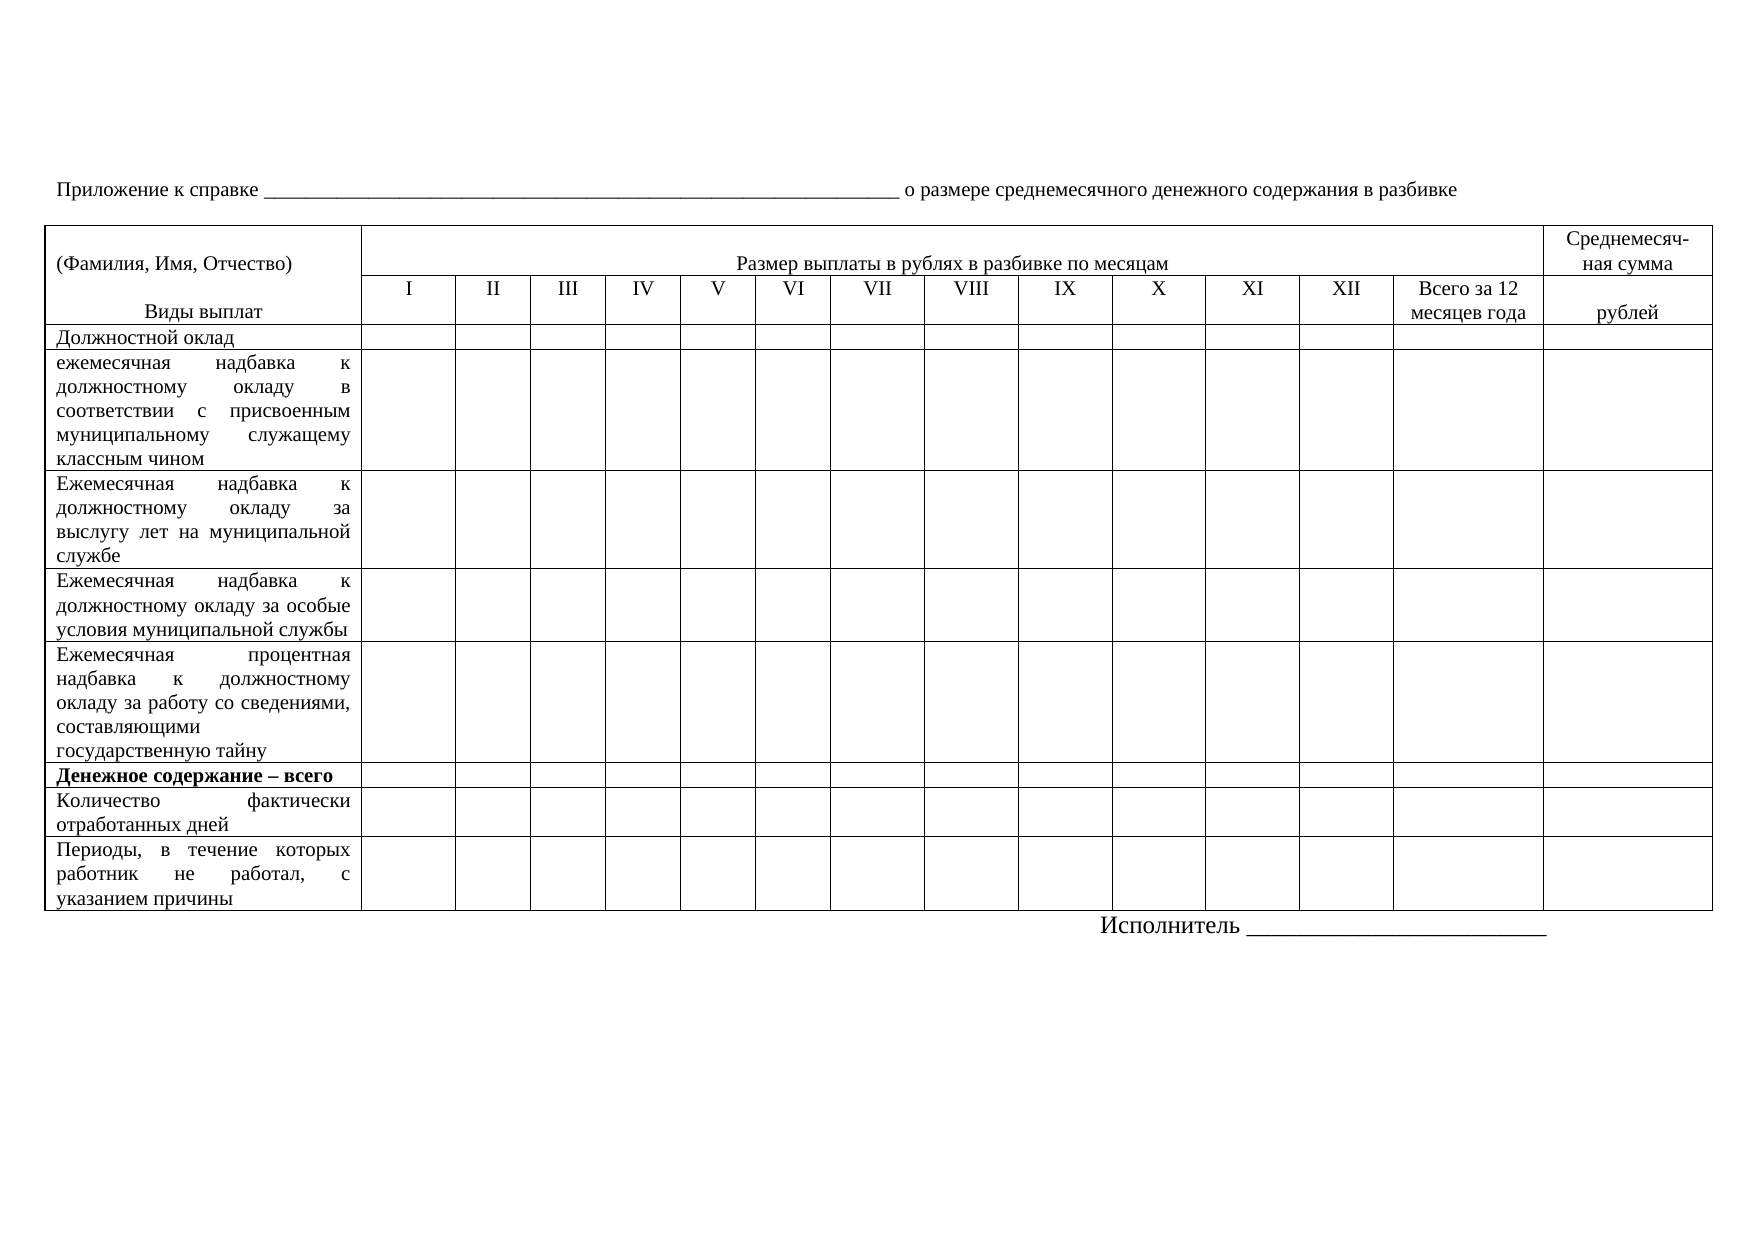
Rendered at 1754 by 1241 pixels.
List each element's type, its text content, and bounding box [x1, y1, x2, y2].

table_cell [531, 788, 605, 836]
table_cell [531, 325, 605, 349]
table_cell [531, 642, 605, 762]
table_cell [756, 763, 830, 787]
table_cell [925, 642, 1018, 762]
table_cell [831, 763, 924, 787]
table_cell [831, 788, 924, 836]
table_cell [831, 325, 924, 349]
table_cell [831, 569, 924, 641]
table_cell [756, 642, 830, 762]
table_cell [1300, 569, 1393, 641]
table_cell [1206, 763, 1299, 787]
table_cell [362, 569, 455, 641]
table_cell [831, 471, 924, 567]
table_cell [831, 837, 924, 909]
table_cell [1544, 569, 1712, 641]
table_cell [531, 569, 605, 641]
table_cell [1019, 350, 1112, 470]
table_cell [606, 788, 680, 836]
table_cell [1113, 569, 1205, 641]
table_cell Ежемесячная надбавка к должностному окладу за особые условия муниципальной службы [46, 569, 361, 641]
table_cell [1300, 788, 1393, 836]
table_cell V [681, 276, 755, 324]
table_cell [1113, 471, 1205, 567]
table_cell Ежемесячная процентная надбавка к должностному окладу за работу со сведениями, составляющими государственную тайну [46, 642, 361, 762]
table_cell XI [1206, 276, 1299, 324]
table_cell [681, 325, 755, 349]
table_cell [681, 471, 755, 567]
table_cell [362, 325, 455, 349]
table_cell [1113, 763, 1205, 787]
table_cell [606, 471, 680, 567]
table_cell [456, 350, 530, 470]
table_cell [1206, 642, 1299, 762]
table_cell [1394, 325, 1543, 349]
table_cell [1300, 763, 1393, 787]
table_cell [362, 837, 455, 909]
table_cell [925, 350, 1018, 470]
table_cell Количество фактически отработанных дней [46, 788, 361, 836]
table_cell [1544, 471, 1712, 567]
table_cell [1019, 569, 1112, 641]
table_cell [1113, 325, 1205, 349]
table_cell [756, 350, 830, 470]
table_cell [1394, 642, 1543, 762]
table_cell [1113, 837, 1205, 909]
table_cell XII [1300, 276, 1393, 324]
table_cell [1206, 569, 1299, 641]
table_cell [831, 350, 924, 470]
table_cell [1113, 788, 1205, 836]
table_cell [362, 471, 455, 567]
table_cell [1394, 837, 1543, 909]
table_cell [531, 471, 605, 567]
table_cell [1019, 642, 1112, 762]
table_cell [756, 325, 830, 349]
table_cell [925, 569, 1018, 641]
table_cell [925, 471, 1018, 567]
table_cell [925, 837, 1018, 909]
table_cell [1206, 325, 1299, 349]
table_cell [606, 763, 680, 787]
table_cell [1544, 325, 1712, 349]
table_cell VI [756, 276, 830, 324]
table_cell [1544, 642, 1712, 762]
table_header Размер выплаты в рублях в разбивке по месяцам [362, 226, 1543, 274]
table_cell [1300, 471, 1393, 567]
table_cell [925, 788, 1018, 836]
table_cell [1206, 471, 1299, 567]
table_cell ежемесячная надбавка к должностному окладу в соответствии с присвоенным муниципальному служащему классным чином [46, 350, 361, 470]
table_cell IX [1019, 276, 1112, 324]
table_cell Периоды, в течение которых работник не работал, с указанием причины [46, 837, 361, 909]
table_cell [362, 788, 455, 836]
table_cell [606, 569, 680, 641]
table_cell [1394, 471, 1543, 567]
table_cell [681, 788, 755, 836]
table_header (Фамилия, Имя, Отчество) Виды выплат [46, 226, 361, 324]
table_cell VII [831, 276, 924, 324]
table_cell [456, 763, 530, 787]
table_cell [606, 325, 680, 349]
table_cell [456, 471, 530, 567]
table_cell Денежное содержание – всего [46, 763, 361, 787]
table_cell [606, 350, 680, 470]
table_cell [456, 325, 530, 349]
table_cell [1394, 350, 1543, 470]
table_cell [681, 763, 755, 787]
table_cell [1019, 837, 1112, 909]
table_cell [362, 642, 455, 762]
table_cell [1206, 837, 1299, 909]
table_cell [1544, 763, 1712, 787]
table_header Среднемесяч-ная сумма [1544, 226, 1712, 274]
table_cell [362, 763, 455, 787]
table_cell [1300, 350, 1393, 470]
table_cell III [531, 276, 605, 324]
table_cell [531, 763, 605, 787]
table_cell [531, 350, 605, 470]
table_cell II [456, 276, 530, 324]
table_cell [681, 569, 755, 641]
table_cell [1394, 569, 1543, 641]
table_cell [756, 788, 830, 836]
table_cell [831, 642, 924, 762]
table_cell [1019, 763, 1112, 787]
table_cell [1300, 642, 1393, 762]
table_cell [925, 763, 1018, 787]
table_cell [925, 325, 1018, 349]
table_cell Всего за 12 месяцев года [1394, 276, 1543, 324]
table_cell Ежемесячная надбавка к должностному окладу за выслугу лет на муниципальной службе [46, 471, 361, 567]
table_cell [362, 350, 455, 470]
table_cell Должностной оклад [46, 325, 361, 349]
table_cell I [362, 276, 455, 324]
table_cell [681, 837, 755, 909]
table_cell [681, 642, 755, 762]
table_cell [606, 837, 680, 909]
table_cell [1300, 837, 1393, 909]
table_cell X [1113, 276, 1205, 324]
table_cell [1544, 350, 1712, 470]
table_cell IV [606, 276, 680, 324]
table_cell [1300, 325, 1393, 349]
text Приложение к справке _____________________________________________________________ о размере среднемесячного денежного содержания в разбивке [56, 177, 1636, 201]
table_cell [1544, 837, 1712, 909]
table_cell [606, 642, 680, 762]
table_cell [756, 569, 830, 641]
table_cell [1544, 788, 1712, 836]
table_cell [756, 471, 830, 567]
table_cell [756, 837, 830, 909]
table_cell [1113, 642, 1205, 762]
table_cell [1019, 325, 1112, 349]
table_cell [1206, 350, 1299, 470]
table_cell рублей [1544, 276, 1712, 324]
table_cell [456, 569, 530, 641]
table_cell [1394, 788, 1543, 836]
table_cell [681, 350, 755, 470]
table_cell [1394, 763, 1543, 787]
table_cell [1019, 788, 1112, 836]
table_cell [1113, 350, 1205, 470]
table_cell [1019, 471, 1112, 567]
text Исполнитель ________________________ [56, 911, 1636, 939]
table_cell [456, 788, 530, 836]
table_cell [531, 837, 605, 909]
table_cell [456, 642, 530, 762]
table_cell [1206, 788, 1299, 836]
table_cell VIII [925, 276, 1018, 324]
table_cell [456, 837, 530, 909]
